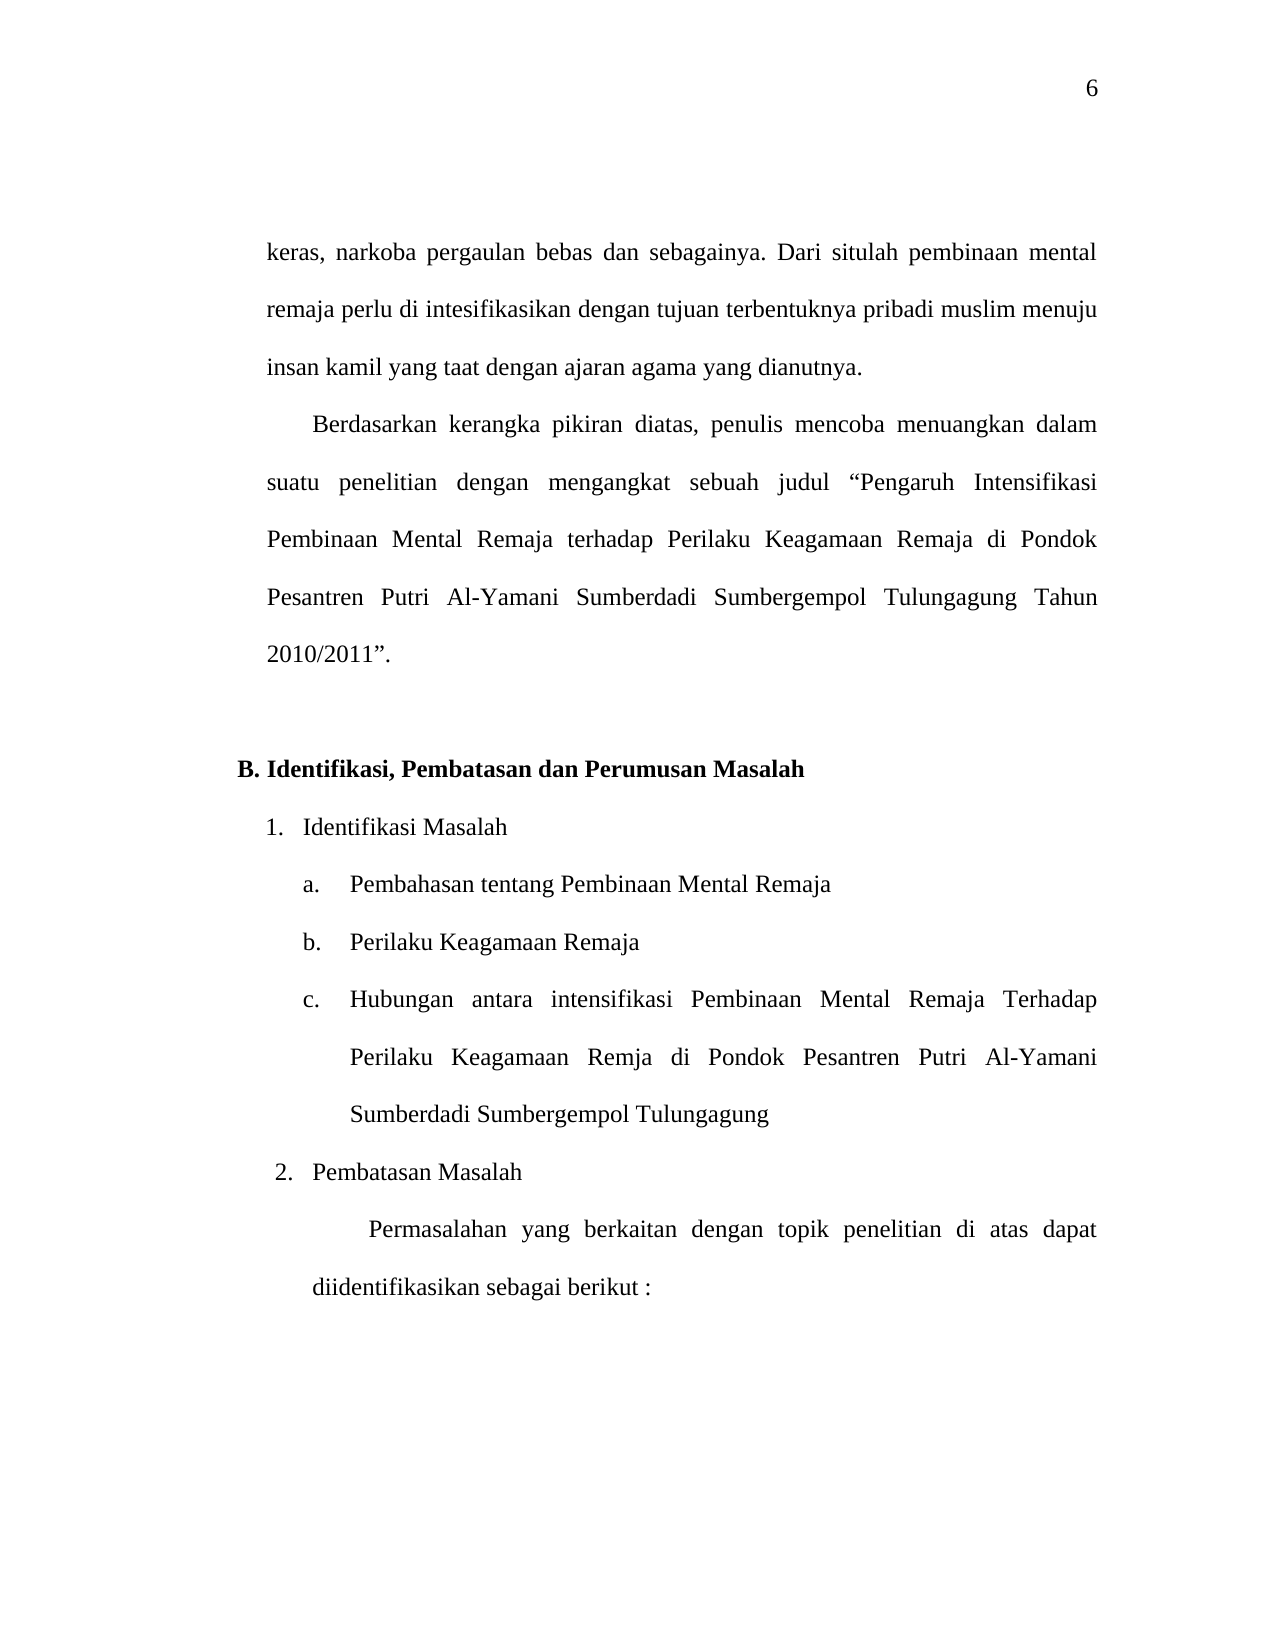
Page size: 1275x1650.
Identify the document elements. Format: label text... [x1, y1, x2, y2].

list Pembatasan Masalah [274, 1157, 1098, 1186]
list Berdasarkan kerangka pikiran diatas, penulis mencoba menuangkan dalam suatu penelitian dengan mengangkat sebuah judul “Pengaruh Intensifikasi Pembinaan Mental Remaja terhadap Perilaku Keagamaan Remaja di Pondok Pesantren Putri Al-Yamani Sumberdadi Sumbergempol Tulungagung Tahun 2010/2011”. [267, 409, 1098, 668]
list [266, 237, 1098, 381]
list Perilaku Keagamaan Remaja [303, 927, 1098, 956]
list Pembahasan tentang Pembinaan Mental Remaja [303, 869, 1098, 898]
list Hubungan antara intensifikasi Pembinaan Mental Remaja Terhadap Perilaku Keagamaan Remja di Pondok Pesantren Putri Al-Yamani Sumberdadi Sumbergempol Tulungagung [303, 984, 1098, 1128]
list Identifikasi, Pembatasan dan Perumusan Masalah [237, 754, 1098, 783]
text Permasalahan yang berkaitan dengan topik penelitian di atas dapat diidentifikasikan sebagai berikut : [312, 1214, 1098, 1301]
list Identifikasi Masalah [265, 812, 1098, 841]
